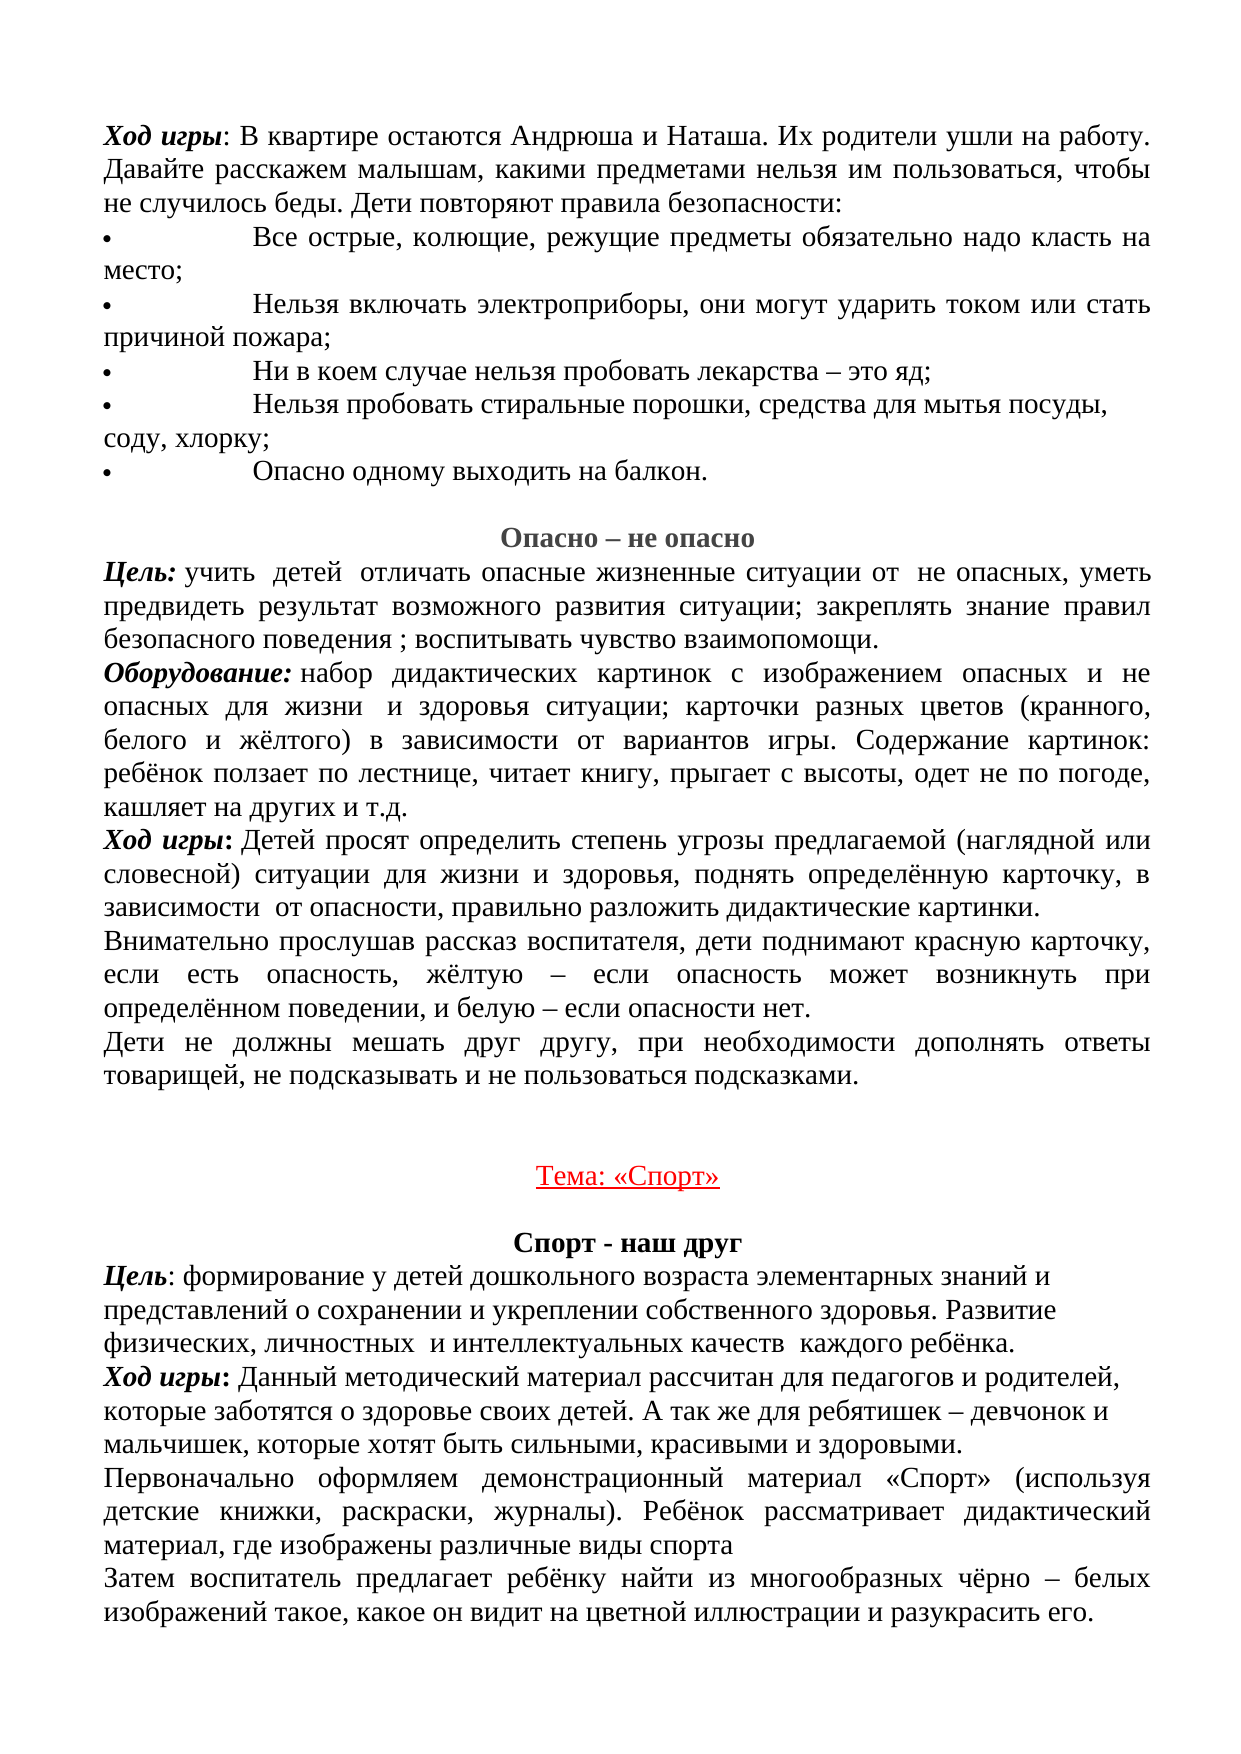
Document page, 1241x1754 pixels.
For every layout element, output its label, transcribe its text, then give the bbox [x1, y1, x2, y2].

text Дети не должны мешать друг другу, при необходимости дополнять ответы товарищей, не подсказывать и не пользоваться подсказками. [103, 1024, 1152, 1091]
list Все острые, колющие, режущие предметы обязательно надо класть на место; [103, 219, 1152, 286]
list Нельзя включать электроприборы, они могут ударить током или стать причиной пожара; [103, 286, 1152, 353]
text Ход игры: Детей просят определить степень угрозы предлагаемой (наглядной или словесной) ситуации для жизни и здоровья, поднять определённую карточку, в зависимости от опасности, правильно разложить дидактические картинки. [103, 822, 1152, 923]
list Ни в коем случае нельзя пробовать лекарства – это яд; [103, 353, 1152, 386]
text Затем воспитатель предлагает ребёнку найти из многообразных чёрно – белых изображений такое, какое он видит на цветной иллюстрации и разукрасить его. [103, 1560, 1152, 1627]
text Ход игры: Данный методический материал рассчитан для педагогов и родителей, которые заботятся о здоровье своих детей. А так же для ребятишек – девчонок и мальчишек, которые хотят быть сильными, красивыми и здоровыми. [103, 1359, 1152, 1460]
text Цель: учить детей отличать опасные жизненные ситуации от не опасных, уметь предвидеть результат возможного развития ситуации; закреплять знание правил безопасного поведения ; воспитывать чувство взаимопомощи. [103, 554, 1152, 655]
text Опасно – не опасно [103, 521, 1152, 554]
text Ход игры: В квартире остаются Андрюша и Наташа. Их родители ушли на работу. Давайте расскажем малышам, какими предметами нельзя им пользоваться, чтобы не случилось беды. Дети повторяют правила безопасности: [103, 118, 1152, 219]
list Нельзя пробовать стиральные порошки, средства для мытья посуды, соду, хлорку; [103, 386, 1152, 453]
list Опасно одному выходить на балкон. [103, 453, 1152, 487]
text Первоначально оформляем демонстрационный материал «Спорт» (используя детские книжки, раскраски, журналы). Ребёнок рассматривает дидактический материал, где изображены различные виды спорта [103, 1460, 1152, 1560]
text Оборудование: набор дидактических картинок с изображением опасных и не опасных для жизни и здоровья ситуации; карточки разных цветов (кранного, белого и жёлтого) в зависимости от вариантов игры. Содержание картинок: ребёнок ползает по лестнице, читает книгу, прыгает с высоты, одет не по погоде, кашляет на других и т.д. [103, 655, 1152, 822]
text Спорт - наш друг [103, 1225, 1152, 1258]
text Внимательно прослушав рассказ воспитателя, дети поднимают красную карточку, если есть опасность, жёлтую – если опасность может возникнуть при определённом поведении, и белую – если опасности нет. [103, 923, 1152, 1024]
text Цель: формирование у детей дошкольного возраста элементарных знаний и представлений о сохранении и укреплении собственного здоровья. Развитие физических, личностных и интеллектуальных качеств каждого ребёнка. [103, 1258, 1152, 1359]
text Тема: «Спорт» [103, 1158, 1152, 1191]
